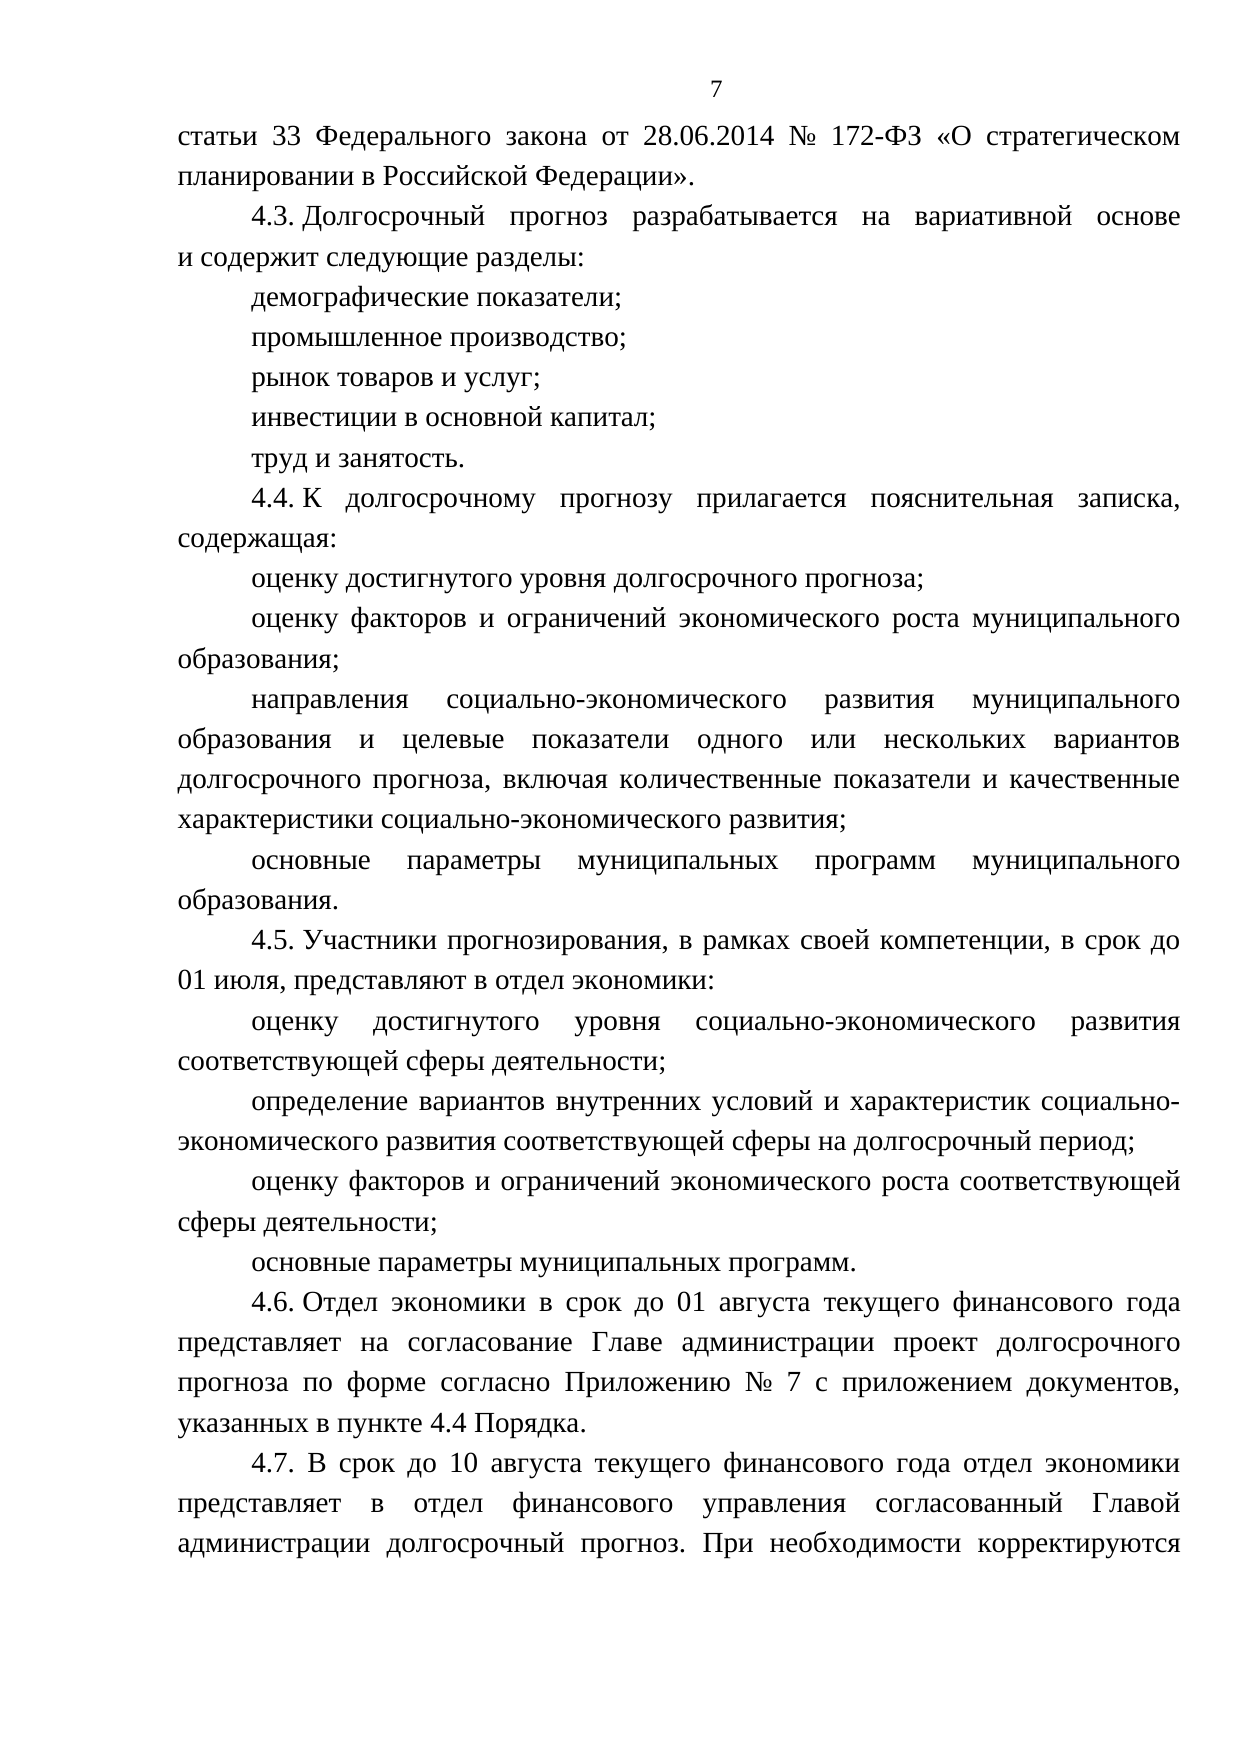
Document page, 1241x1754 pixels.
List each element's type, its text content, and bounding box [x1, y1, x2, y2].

text основные параметры муниципальных программ. [177, 1244, 1181, 1277]
text оценку факторов и ограничений экономического роста соответствующей сферы деятельности; [177, 1163, 1181, 1237]
text 4.4. К долгосрочному прогнозу прилагается пояснительная записка, содержащая: [177, 480, 1181, 554]
text статьи 33 Федерального закона от 28.06.2014 № 172-ФЗ «О стратегическом планировании в Российской Федерации». [177, 118, 1181, 192]
text рынок товаров и услуг; [177, 359, 1181, 393]
text демографические показатели; [177, 279, 1181, 312]
text основные параметры муниципальных программ муниципального образования. [177, 842, 1181, 916]
text оценку достигнутого уровня социально-экономического развития соответствующей сферы деятельности; [177, 1003, 1181, 1076]
text труд и занятость. [177, 440, 1181, 473]
text инвестиции в основной капитал; [177, 399, 1181, 433]
text направления социально-экономического развития муниципального образования и целевые показатели одного или нескольких вариантов долгосрочного прогноза, включая количественные показатели и качественные характеристики социально-экономического развития; [177, 681, 1181, 835]
text промышленное производство; [177, 319, 1181, 353]
text определение вариантов внутренних условий и характеристик социально-экономического развития соответствующей сферы на долгосрочный период; [177, 1083, 1181, 1157]
text 4.3. Долгосрочный прогноз разрабатывается на вариативной основе и содержит следующие разделы: [177, 198, 1181, 272]
text оценку достигнутого уровня долгосрочного прогноза; [177, 560, 1181, 594]
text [177, 1445, 1181, 1559]
text оценку факторов и ограничений экономического роста муниципального образования; [177, 601, 1181, 674]
text 4.6. Отдел экономики в срок до 01 августа текущего финансового года представляет на согласование Главе администрации проект долгосрочного прогноза по форме согласно Приложению № 7 с приложением документов, указанных в пункте 4.4 Порядка. [177, 1284, 1181, 1438]
text 4.5. Участники прогнозирования, в рамках своей компетенции, в срок до 01 июля, представляют в отдел экономики: [177, 922, 1181, 996]
